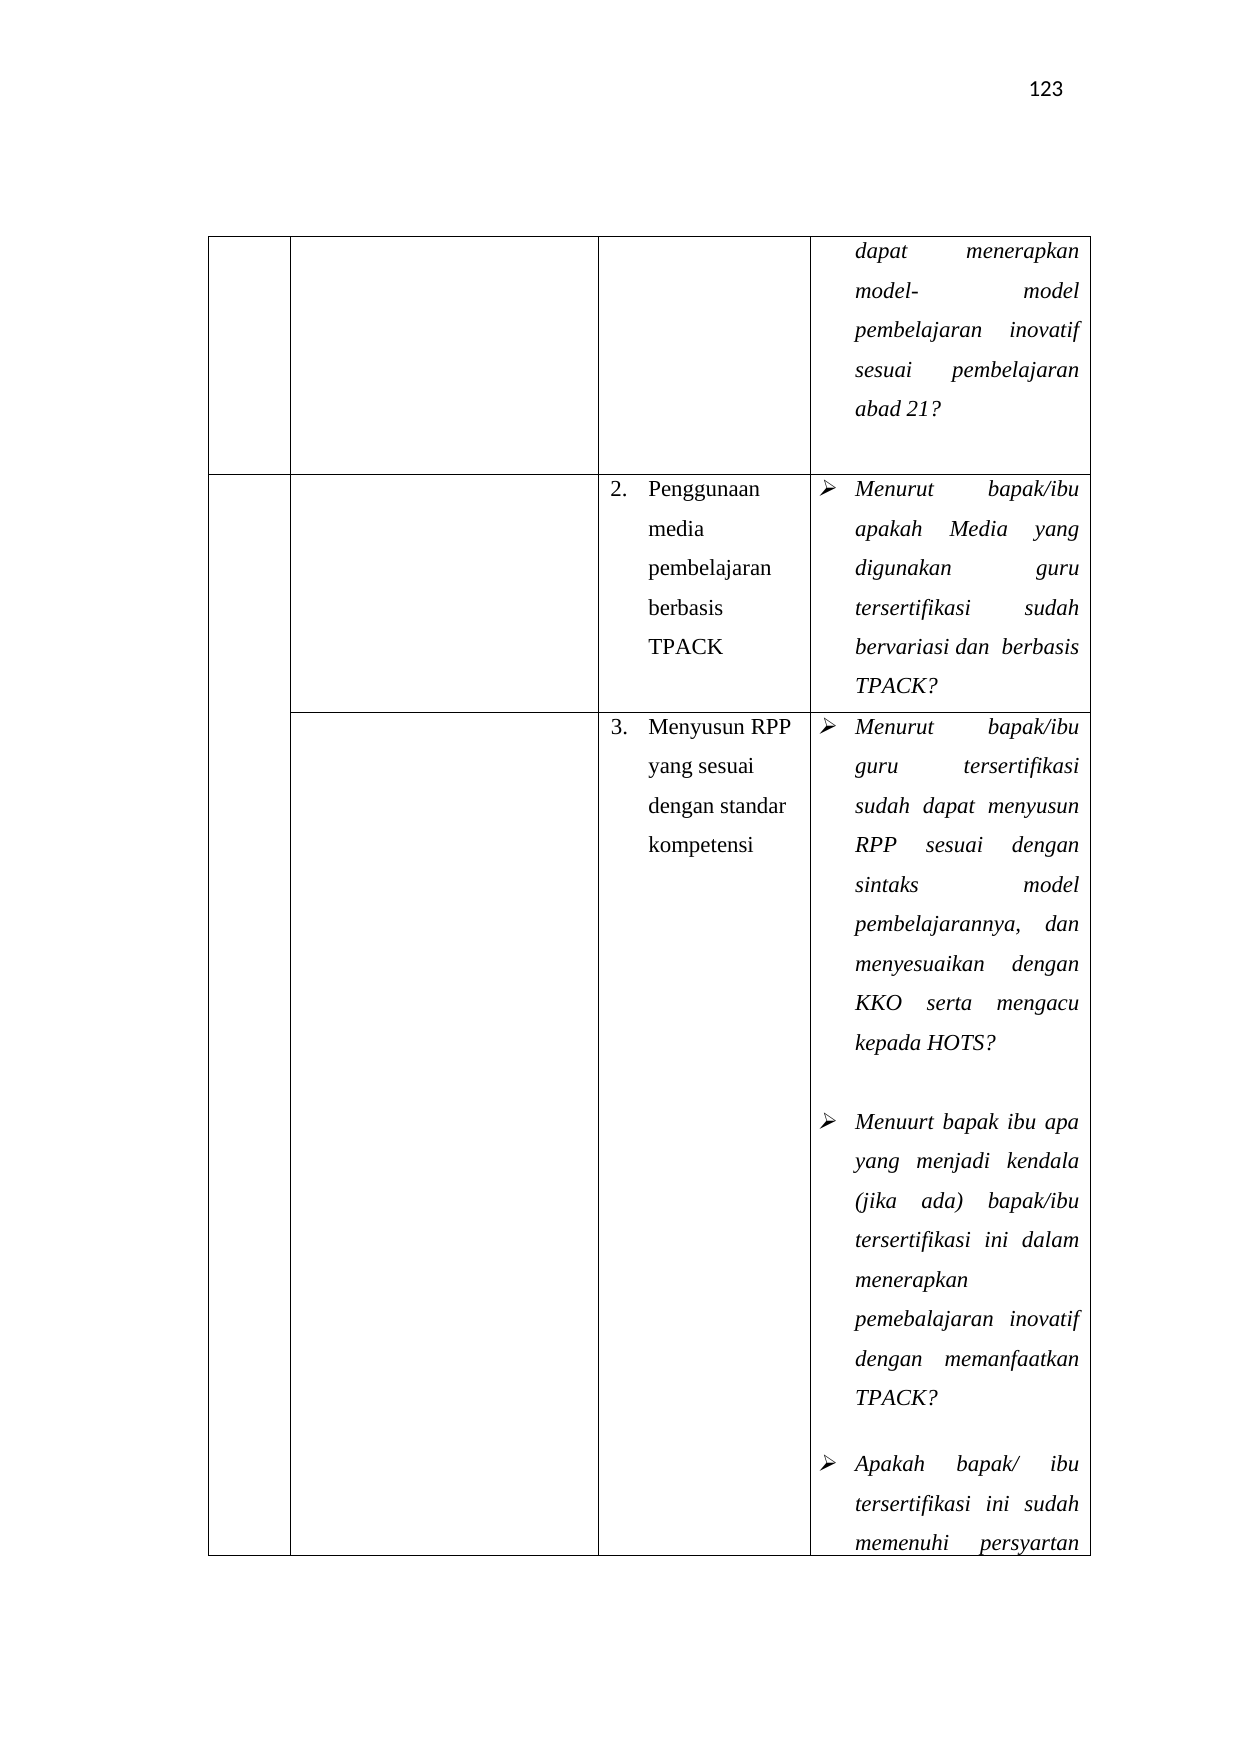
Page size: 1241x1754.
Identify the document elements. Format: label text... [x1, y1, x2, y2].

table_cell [291, 237, 598, 474]
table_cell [811, 713, 1090, 1555]
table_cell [599, 713, 810, 1555]
table_cell [291, 713, 598, 1555]
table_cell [811, 237, 1090, 474]
table_cell [291, 475, 598, 712]
table_cell Menurut bapak/ibu apakah Media yang digunakan guru tersertifikasi sudah bervariasi dan berbasis TPACK? [811, 475, 1090, 712]
table_cell Penggunaan media pembelajaran berbasis TPACK [599, 475, 810, 712]
table_cell [209, 475, 290, 1555]
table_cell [599, 237, 810, 474]
table_cell 2 [209, 237, 290, 474]
